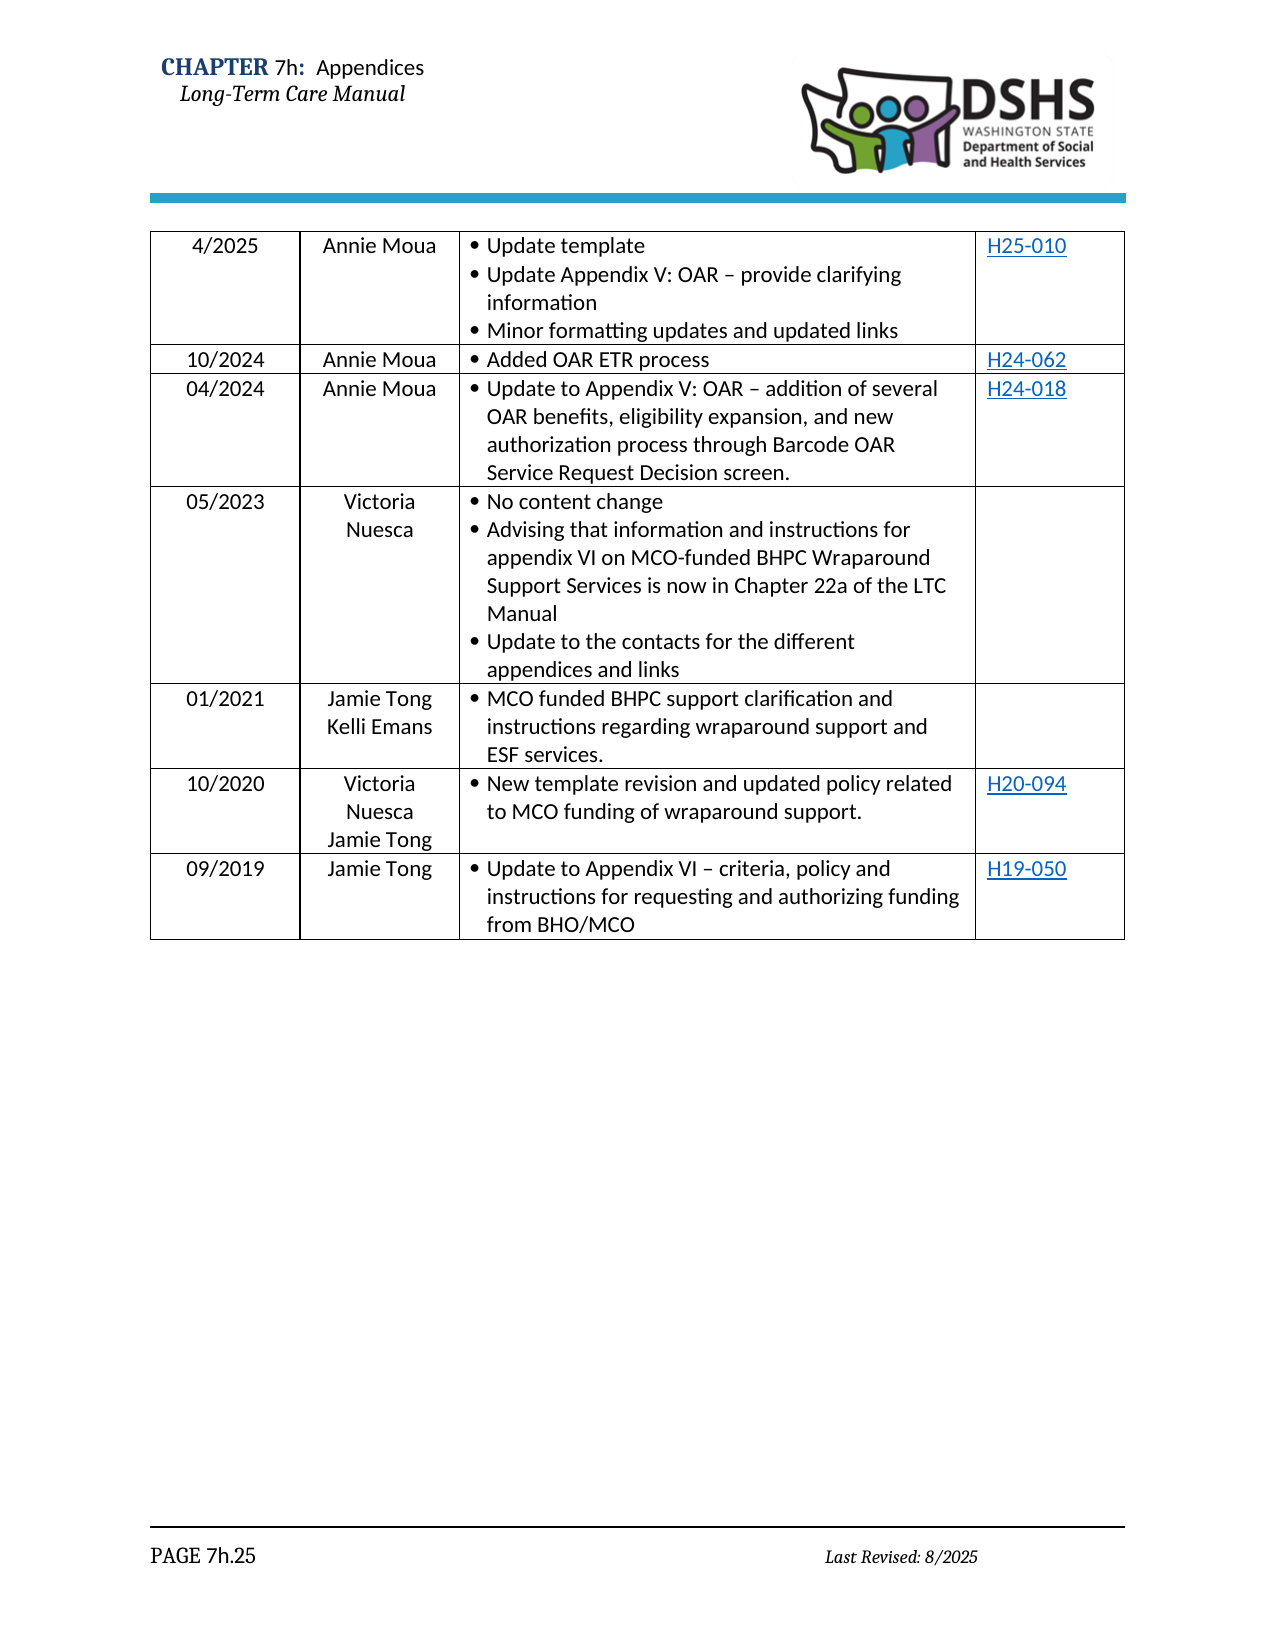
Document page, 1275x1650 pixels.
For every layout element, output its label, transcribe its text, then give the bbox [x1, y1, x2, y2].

table_cell 01/2021 [151, 684, 299, 768]
picture [791, 52, 1115, 189]
table_cell Annie Moua [301, 232, 459, 344]
table_cell H20-094 [976, 769, 1124, 853]
table_cell Added OAR ETR process [460, 345, 975, 373]
table_cell Victoria Nuesca [301, 487, 459, 683]
table_cell Update to Appendix V: OAR – addition of several OAR benefits, eligibility expansion, and new authorization process through Barcode OAR Service Request Decision screen. [460, 374, 975, 486]
table_cell Jamie Tong Kelli Emans [301, 684, 459, 768]
table_cell H25-010 [976, 232, 1124, 344]
table_cell 05/2023 [151, 487, 299, 683]
table_cell [976, 487, 1124, 683]
table_cell H19-050 [976, 854, 1124, 938]
table_cell Update template Update Appendix V: OAR – provide clarifying information Minor formatting updates and updated links [460, 232, 975, 344]
table_cell Annie Moua [301, 374, 459, 486]
table_cell 10/2020 [151, 769, 299, 853]
table_cell 4/2025 [151, 232, 299, 344]
table_cell H24-062 [976, 345, 1124, 373]
table_cell Update to Appendix VI – criteria, policy and instructions for requesting and authorizing funding from BHO/MCO [460, 854, 975, 938]
table_cell [976, 684, 1124, 768]
table_cell 04/2024 [151, 374, 299, 486]
table_cell No content change Advising that information and instructions for appendix VI on MCO-funded BHPC Wraparound Support Services is now in Chapter 22a of the LTC Manual Update to the contacts for the different appendices and links [460, 487, 975, 683]
table_cell Victoria Nuesca Jamie Tong [301, 769, 459, 853]
table_cell 10/2024 [151, 345, 299, 373]
table_cell H24-018 [976, 374, 1124, 486]
table_cell Jamie Tong [301, 854, 459, 938]
table_cell Annie Moua [301, 345, 459, 373]
table_cell MCO funded BHPC support clarification and instructions regarding wraparound support and ESF services. [460, 684, 975, 768]
table_cell 09/2019 [151, 854, 299, 938]
table_cell New template revision and updated policy related to MCO funding of wraparound support. [460, 769, 975, 853]
